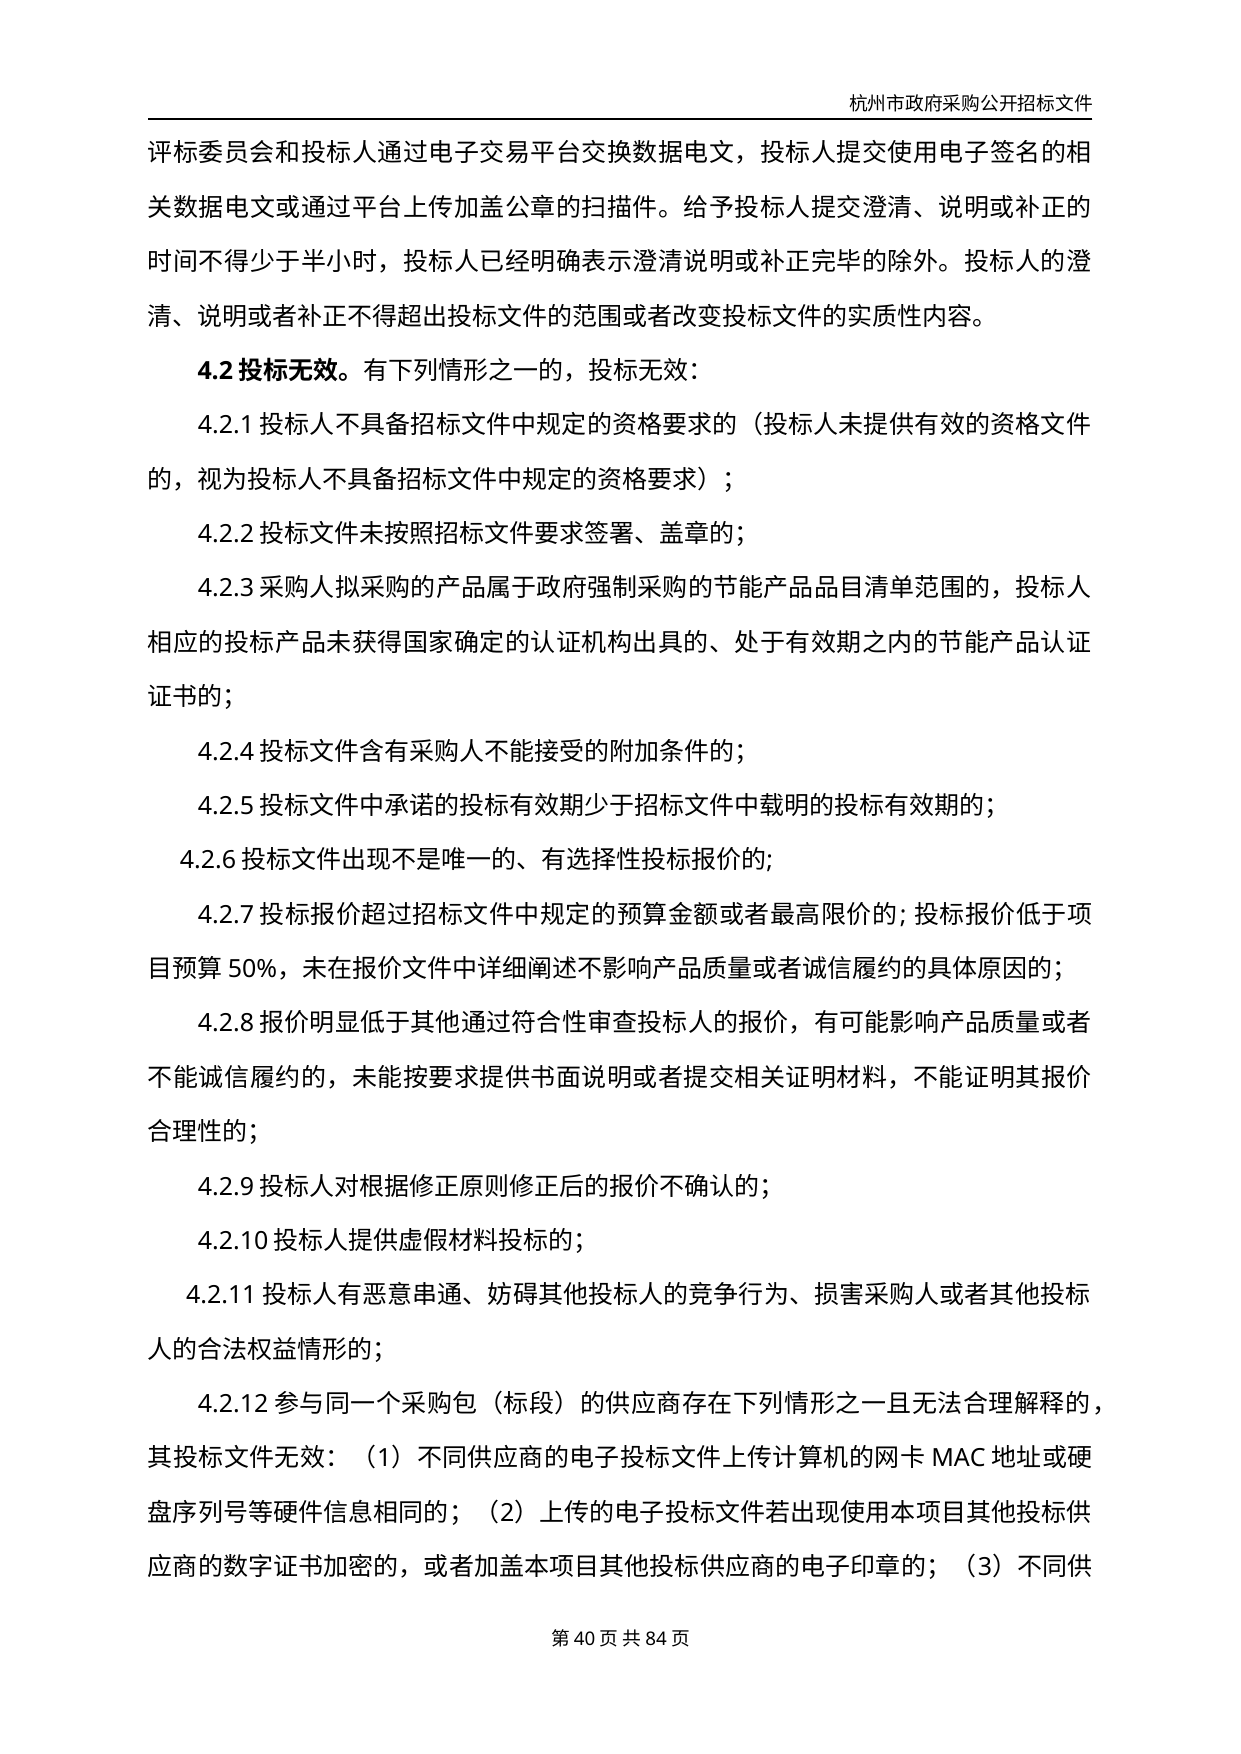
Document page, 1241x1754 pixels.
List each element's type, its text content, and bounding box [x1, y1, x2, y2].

text 4.2.6投标文件出现不是唯一的、有选择性投标报价的; [148, 840, 1092, 876]
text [148, 1383, 1092, 1583]
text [148, 133, 1092, 332]
text 4.2.1投标人不具备招标文件中规定的资格要求的（投标人未提供有效的资格文件的，视为投标人不具备招标文件中规定的资格要求）； [148, 405, 1092, 495]
text 4.2.7投标报价超过招标文件中规定的预算金额或者最高限价的; 投标报价低于项目预算50%，未在报价文件中详细阐述不影响产品质量或者诚信履约的具体原因的； [148, 894, 1092, 985]
text 4.2.4投标文件含有采购人不能接受的附加条件的； [148, 731, 1092, 767]
text 4.2.11投标人有恶意串通、妨碍其他投标人的竞争行为、损害采购人或者其他投标人的合法权益情形的； [148, 1275, 1092, 1365]
text 4.2.2投标文件未按照招标文件要求签署、盖章的； [148, 513, 1092, 550]
text 4.2.5投标文件中承诺的投标有效期少于招标文件中载明的投标有效期的； [148, 785, 1092, 822]
text 4.2.9投标人对根据修正原则修正后的报价不确认的； [148, 1166, 1092, 1202]
text 4.2投标无效。有下列情形之一的，投标无效： [197, 350, 1092, 387]
text 4.2.3采购人拟采购的产品属于政府强制采购的节能产品品目清单范围的，投标人相应的投标产品未获得国家确定的认证机构出具的、处于有效期之内的节能产品认证证书的； [148, 568, 1092, 713]
text 4.2.10投标人提供虚假材料投标的； [148, 1220, 1092, 1257]
text 4.2.8报价明显低于其他通过符合性审查投标人的报价，有可能影响产品质量或者不能诚信履约的，未能按要求提供书面说明或者提交相关证明材料，不能证明其报价合理性的； [148, 1003, 1092, 1148]
